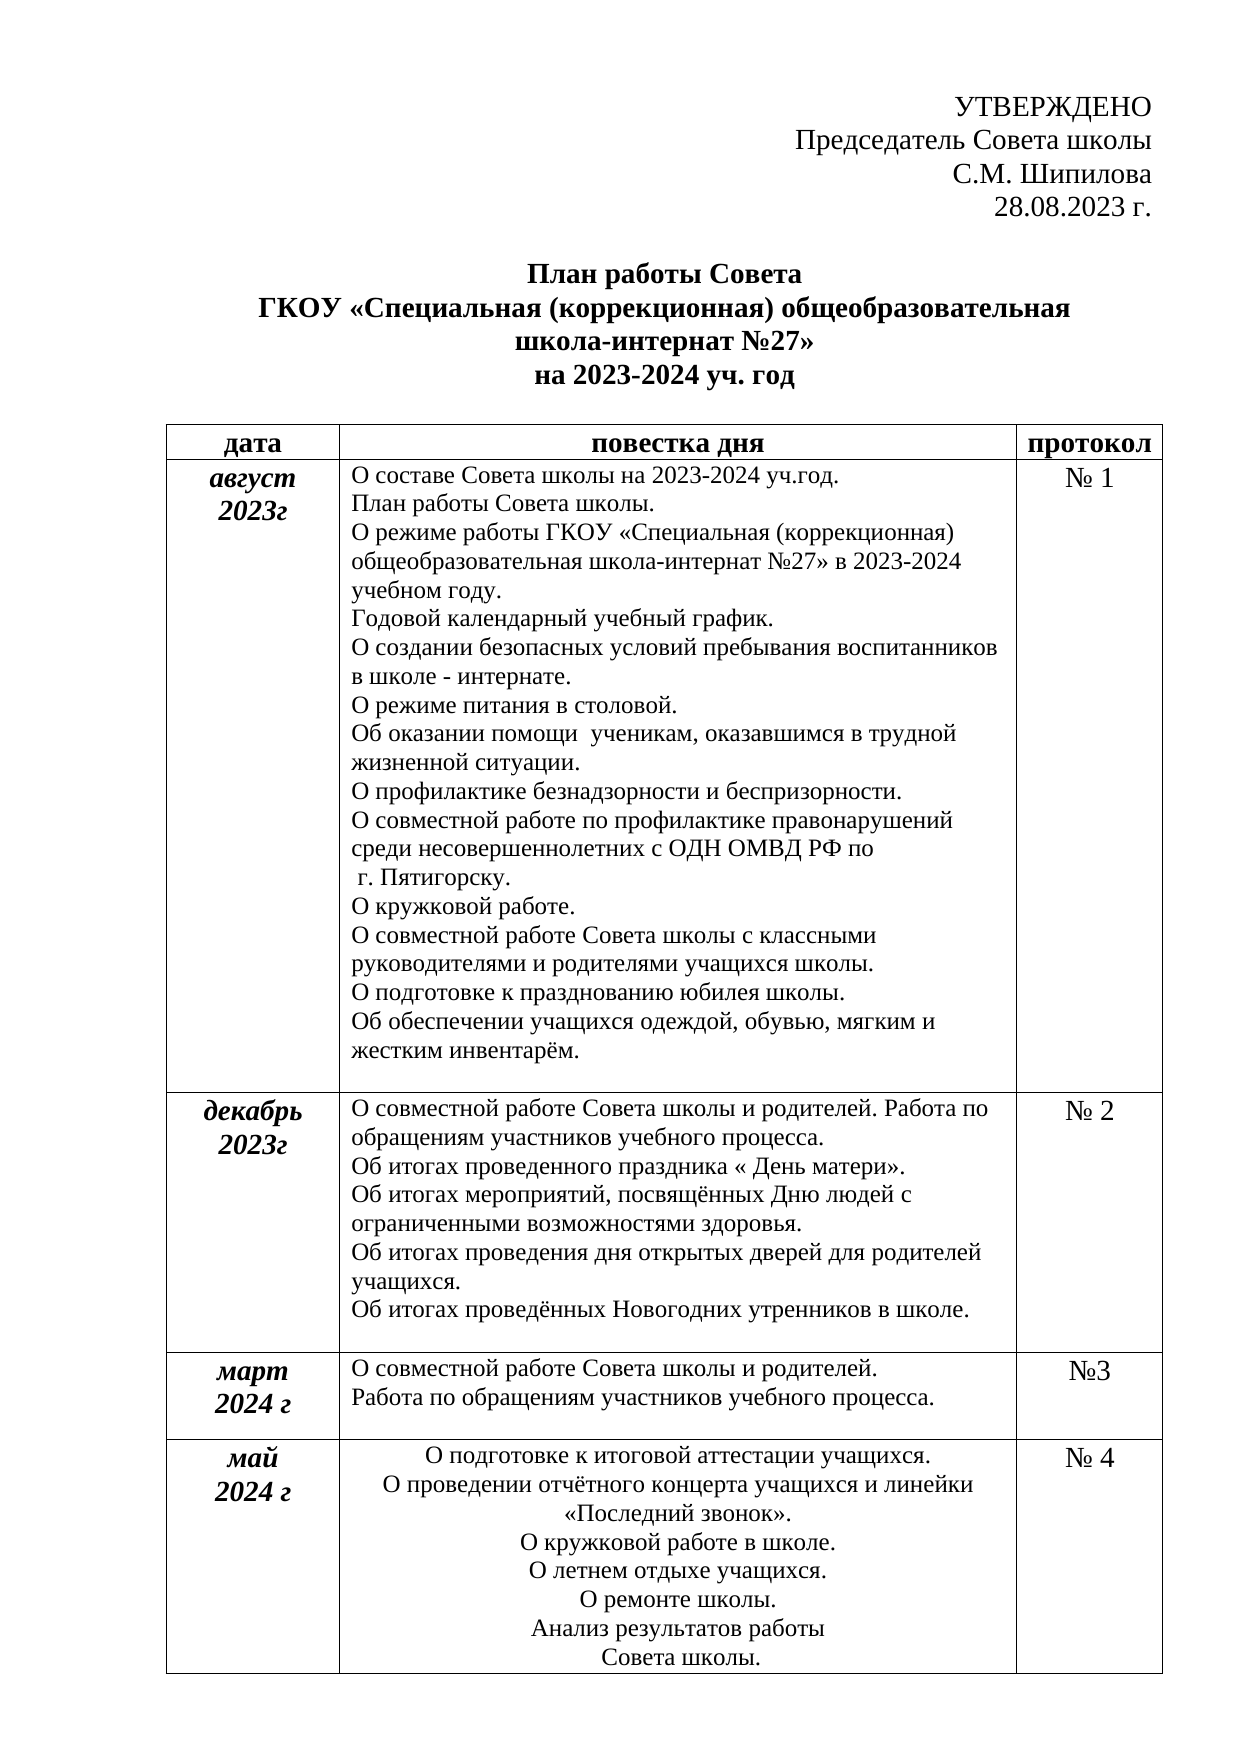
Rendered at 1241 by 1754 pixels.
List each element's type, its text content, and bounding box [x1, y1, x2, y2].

table_cell О совместной работе Совета школы и родителей. Работа по обращениям участников учебного процесса. Об итогах проведенного праздника « День матери». Об итогах мероприятий, посвящённых Дню людей с ограниченными возможностями здоровья. Об итогах проведения дня открытых дверей для родителей учащихся. Об итогах проведённых Новогодних утренников в школе. [340, 1093, 1016, 1352]
table_header повестка дня [340, 425, 1016, 459]
table_cell № 1 [1017, 460, 1162, 1092]
text Председатель Совета школы [177, 122, 1152, 156]
table_cell О совместной работе Совета школы и родителей. Работа по обращениям участников учебного процесса. [340, 1353, 1016, 1439]
text План работы Совета [177, 256, 1152, 290]
table_header протокол [1017, 425, 1162, 459]
text УТВЕРЖДЕНО [177, 89, 1152, 122]
table_cell О составе Совета школы на 2023-2024 уч.год. План работы Совета школы. О режиме работы ГКОУ «Специальная (коррекционная) общеобразовательная школа-интернат №27» в 2023-2024 учебном году. Годовой календарный учебный график. О создании безопасных условий пребывания воспитанников в школе - интернате. О режиме питания в столовой. Об оказании помощи ученикам, оказавшимся в трудной жизненной ситуации. О профилактике безнадзорности и беспризорности. О совместной работе по профилактике правонарушений среди несовершеннолетних с ОДН ОМВД РФ по г. Пятигорску. О кружковой работе. О совместной работе Совета школы с классными руководителями и родителями учащихся школы. О подготовке к празднованию юбилея школы. Об обеспечении учащихся одеждой, обувью, мягким и жестким инвентарём. [340, 460, 1016, 1092]
text С.М. Шипилова [177, 156, 1152, 189]
text на 2023-2024 уч. год [177, 357, 1152, 391]
table_cell №3 [1017, 1353, 1162, 1439]
table_cell О подготовке к итоговой аттестации учащихся. О проведении отчётного концерта учащихся и линейки «Последний звонок». О кружковой работе в школе. О летнем отдыхе учащихся. О ремонте школы. Совета школы. [340, 1440, 1016, 1673]
table_cell № 2 [1017, 1093, 1162, 1352]
table_cell август 2023г [167, 460, 339, 1092]
table_cell май 2024 г [167, 1440, 339, 1673]
text ГКОУ «Специальная (коррекционная) общеобразовательная [177, 290, 1152, 323]
text школа-интернат №27» [177, 323, 1152, 357]
table_cell № 4 [1017, 1440, 1162, 1673]
table_cell март 2024 г [167, 1353, 339, 1439]
table_header дата [167, 425, 339, 459]
text 28.08.2023 г. [177, 189, 1152, 223]
table_cell декабрь 2023г [167, 1093, 339, 1352]
